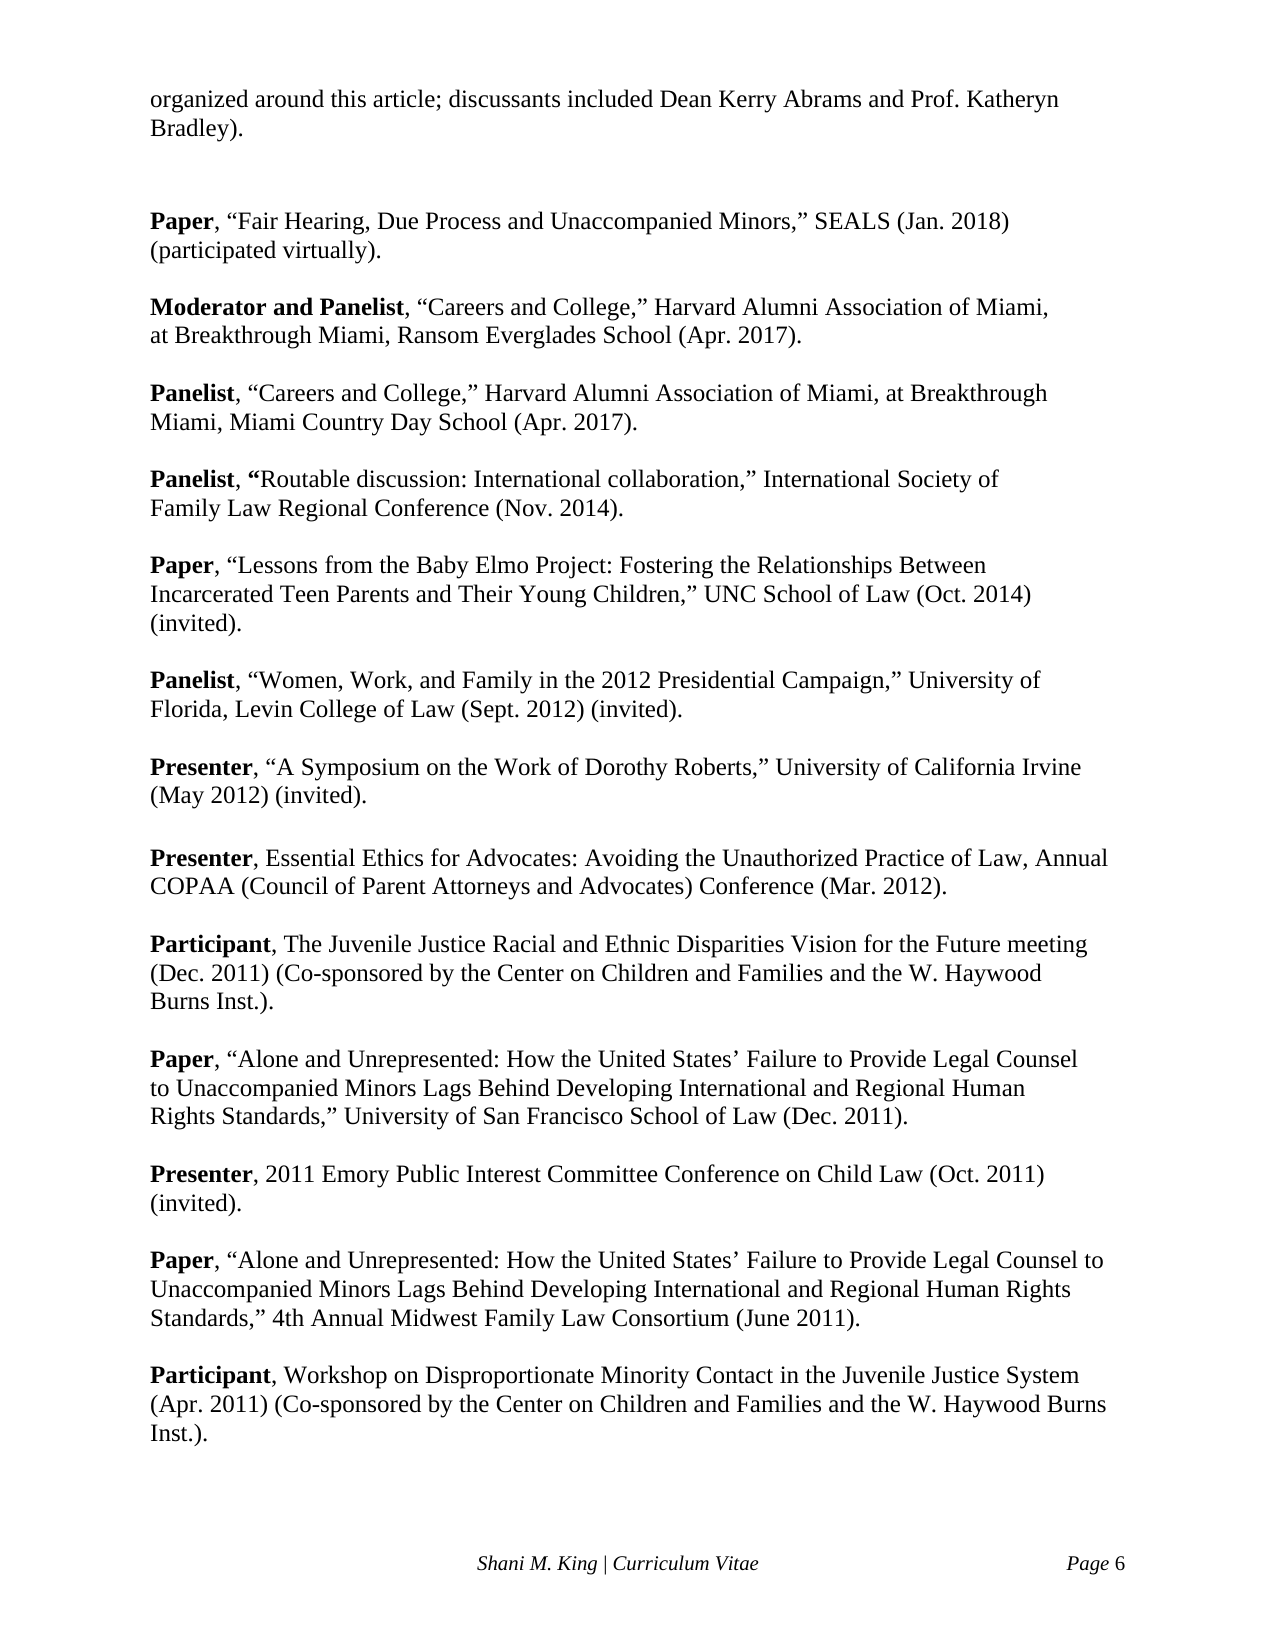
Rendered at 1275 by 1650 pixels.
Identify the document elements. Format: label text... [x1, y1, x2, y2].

text Presenter, “A Symposium on the Work of Dorothy Roberts,” University of California Irvine (May 2012) (invited). [150, 752, 1091, 809]
text Participant, Workshop on Disproportionate Minority Contact in the Juvenile Justice System (Apr. 2011) (Co-sponsored by the Center on Children and Families and the W. Haywood Burns Inst.). [150, 1360, 1125, 1446]
text Presenter, 2011 Emory Public Interest Committee Conference on Child Law (Oct. 2011) (invited). [150, 1159, 1073, 1216]
text Panelist, “Routable discussion: International collaboration,” International Society of Family Law Regional Conference (Nov. 2014). [150, 464, 1066, 522]
text Paper, “Alone and Unrepresented: How the United States’ Failure to Provide Legal Counsel to Unaccompanied Minors Lags Behind Developing International and Regional Human Rights Standards,” University of San Francisco School of Law (Dec. 2011). [150, 1044, 1093, 1130]
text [150, 84, 1125, 142]
text Presenter, Essential Ethics for Advocates: Avoiding the Unauthorized Practice of Law, Annual COPAA (Council of Parent Attorneys and Advocates) Conference (Mar. 2012). [150, 843, 1125, 900]
text Paper, “Lessons from the Baby Elmo Project: Fostering the Relationships Between Incarcerated Teen Parents and Their Young Children,” UNC School of Law (Oct. 2014) (invited). [150, 550, 1106, 637]
text Paper, “Alone and Unrepresented: How the United States’ Failure to Provide Legal Counsel to Unaccompanied Minors Lags Behind Developing International and Regional Human Rights Standards,” 4th Annual Midwest Family Law Consortium (June 2011). [150, 1245, 1125, 1331]
text Participant, The Juvenile Justice Racial and Ethnic Disparities Vision for the Future meeting (Dec. 2011) (Co-sponsored by the Center on Children and Families and the W. Haywood Burns Inst.). [150, 929, 1088, 1015]
text Panelist, “Women, Work, and Family in the 2012 Presidential Campaign,” University of Florida, Levin College of Law (Sept. 2012) (invited). [150, 665, 1091, 723]
text Panelist, “Careers and College,” Harvard Alumni Association of Miami, at Breakthrough Miami, Miami Country Day School (Apr. 2017). [150, 378, 1091, 435]
text Paper, “Fair Hearing, Due Process and Unaccompanied Minors,” SEALS (Jan. 2018) (participated virtually). [150, 206, 1125, 264]
text Moderator and Panelist, “Careers and College,” Harvard Alumni Association of Miami, at Breakthrough Miami, Ransom Everglades School (Apr. 2017). [150, 292, 1063, 349]
